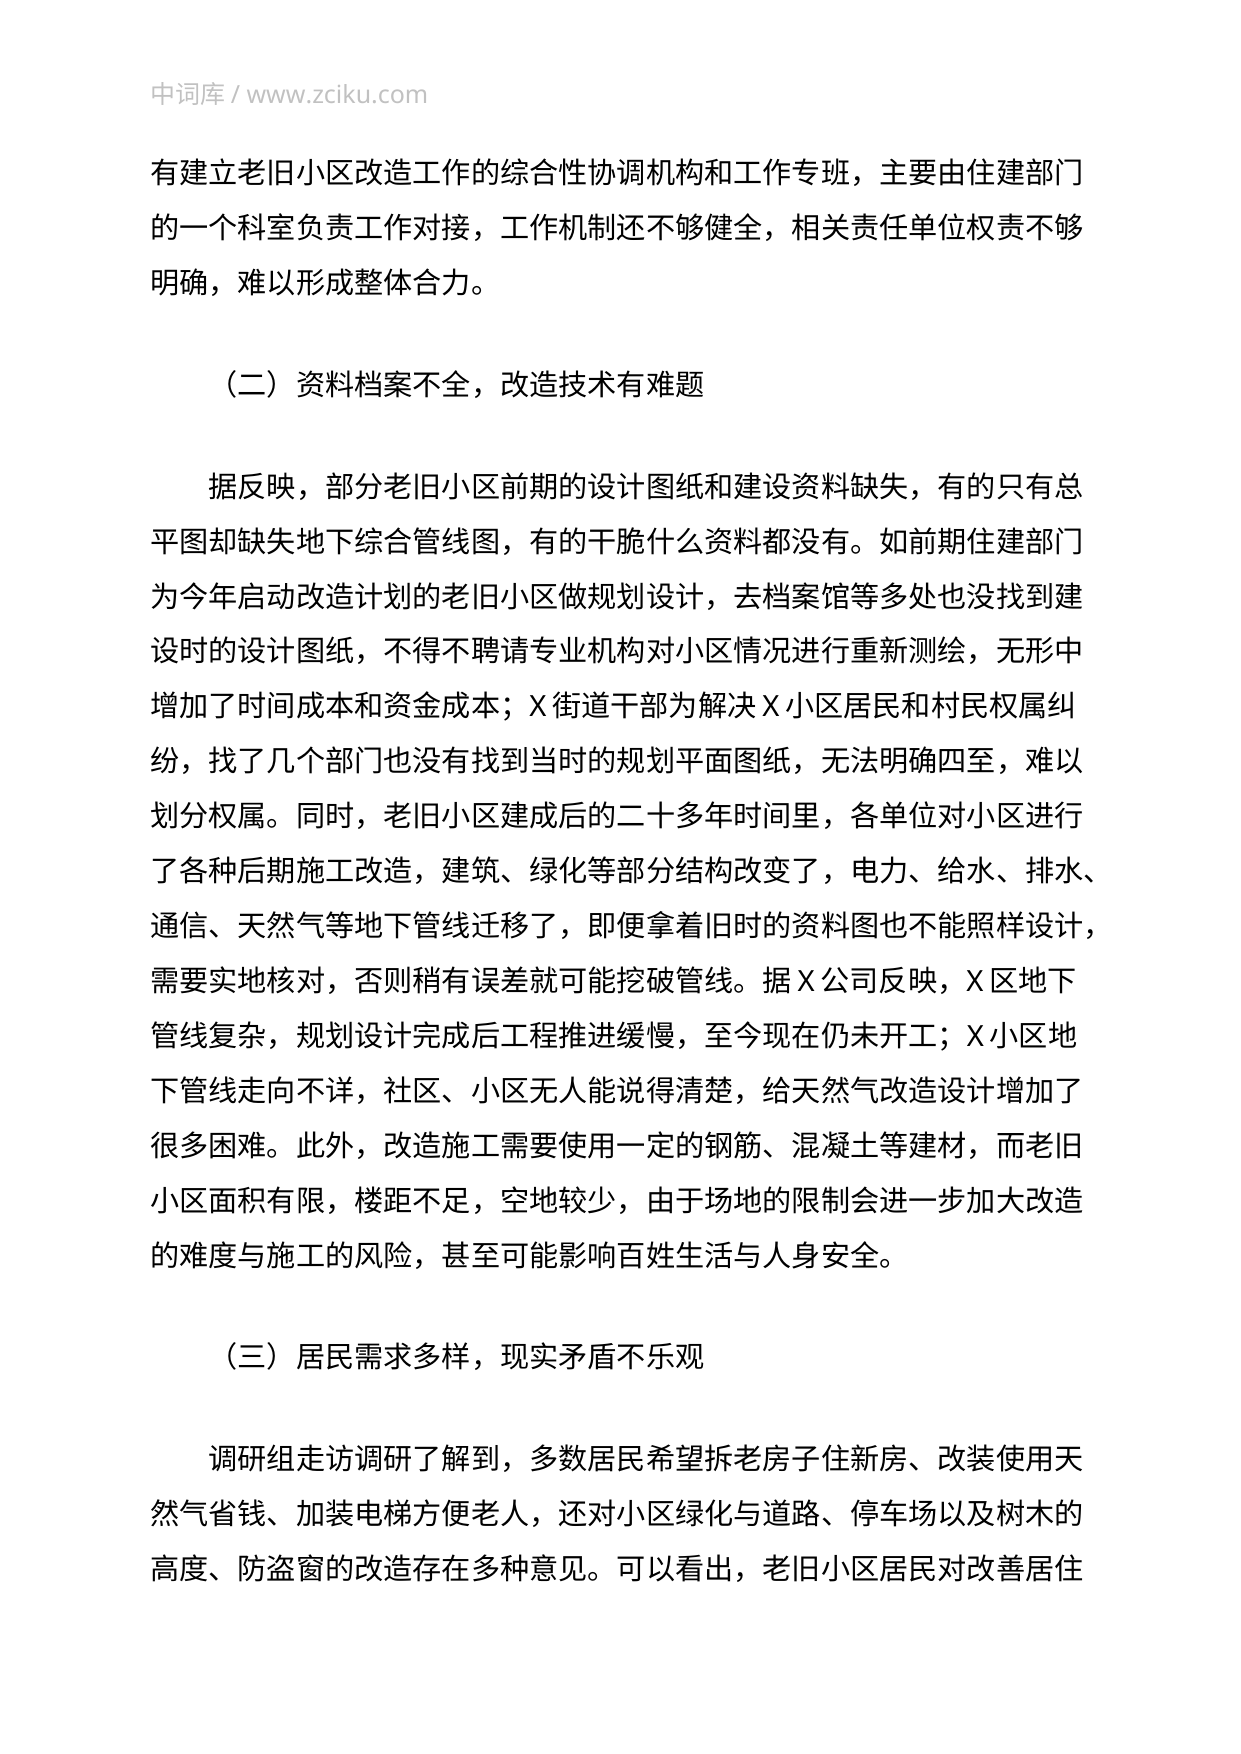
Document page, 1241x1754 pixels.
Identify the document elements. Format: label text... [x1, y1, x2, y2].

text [150, 1436, 1090, 1588]
text 据反映，部分老旧小区前期的设计图纸和建设资料缺失，有的只有总平图却缺失地下综合管线图，有的干脆什么资料都没有。如前期住建部门为今年启动改造计划的老旧小区做规划设计，去档案馆等多处也没找到建设时的设计图纸，不得不聘请专业机构对小区情况进行重新测绘，无形中增加了时间成本和资金成本；X街道干部为解决X小区居民和村民权属纠纷，找了几个部门也没有找到当时的规划平面图纸，无法明确四至，难以划分权属。同时，老旧小区建成后的二十多年时间里，各单位对小区进行了各种后期施工改造，建筑、绿化等部分结构改变了，电力、给水、排水、通信、天然气等地下管线迁移了，即便拿着旧时的资料图也不能照样设计，需要实地核对，否则稍有误差就可能挖破管线。据X公司反映，X区地下管线复杂，规划设计完成后工程推进缓慢，至今现在仍未开工；X小区地下管线走向不详，社区、小区无人能说得清楚，给天然气改造设计增加了很多困难。此外，改造施工需要使用一定的钢筋、混凝土等建材，而老旧小区面积有限，楼距不足，空地较少，由于场地的限制会进一步加大改造的难度与施工的风险，甚至可能影响百姓生活与人身安全。 [150, 463, 1090, 1274]
text （三）居民需求多样，现实矛盾不乐观 [150, 1334, 1090, 1376]
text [150, 150, 1090, 302]
text （二）资料档案不全，改造技术有难题 [150, 362, 1090, 404]
